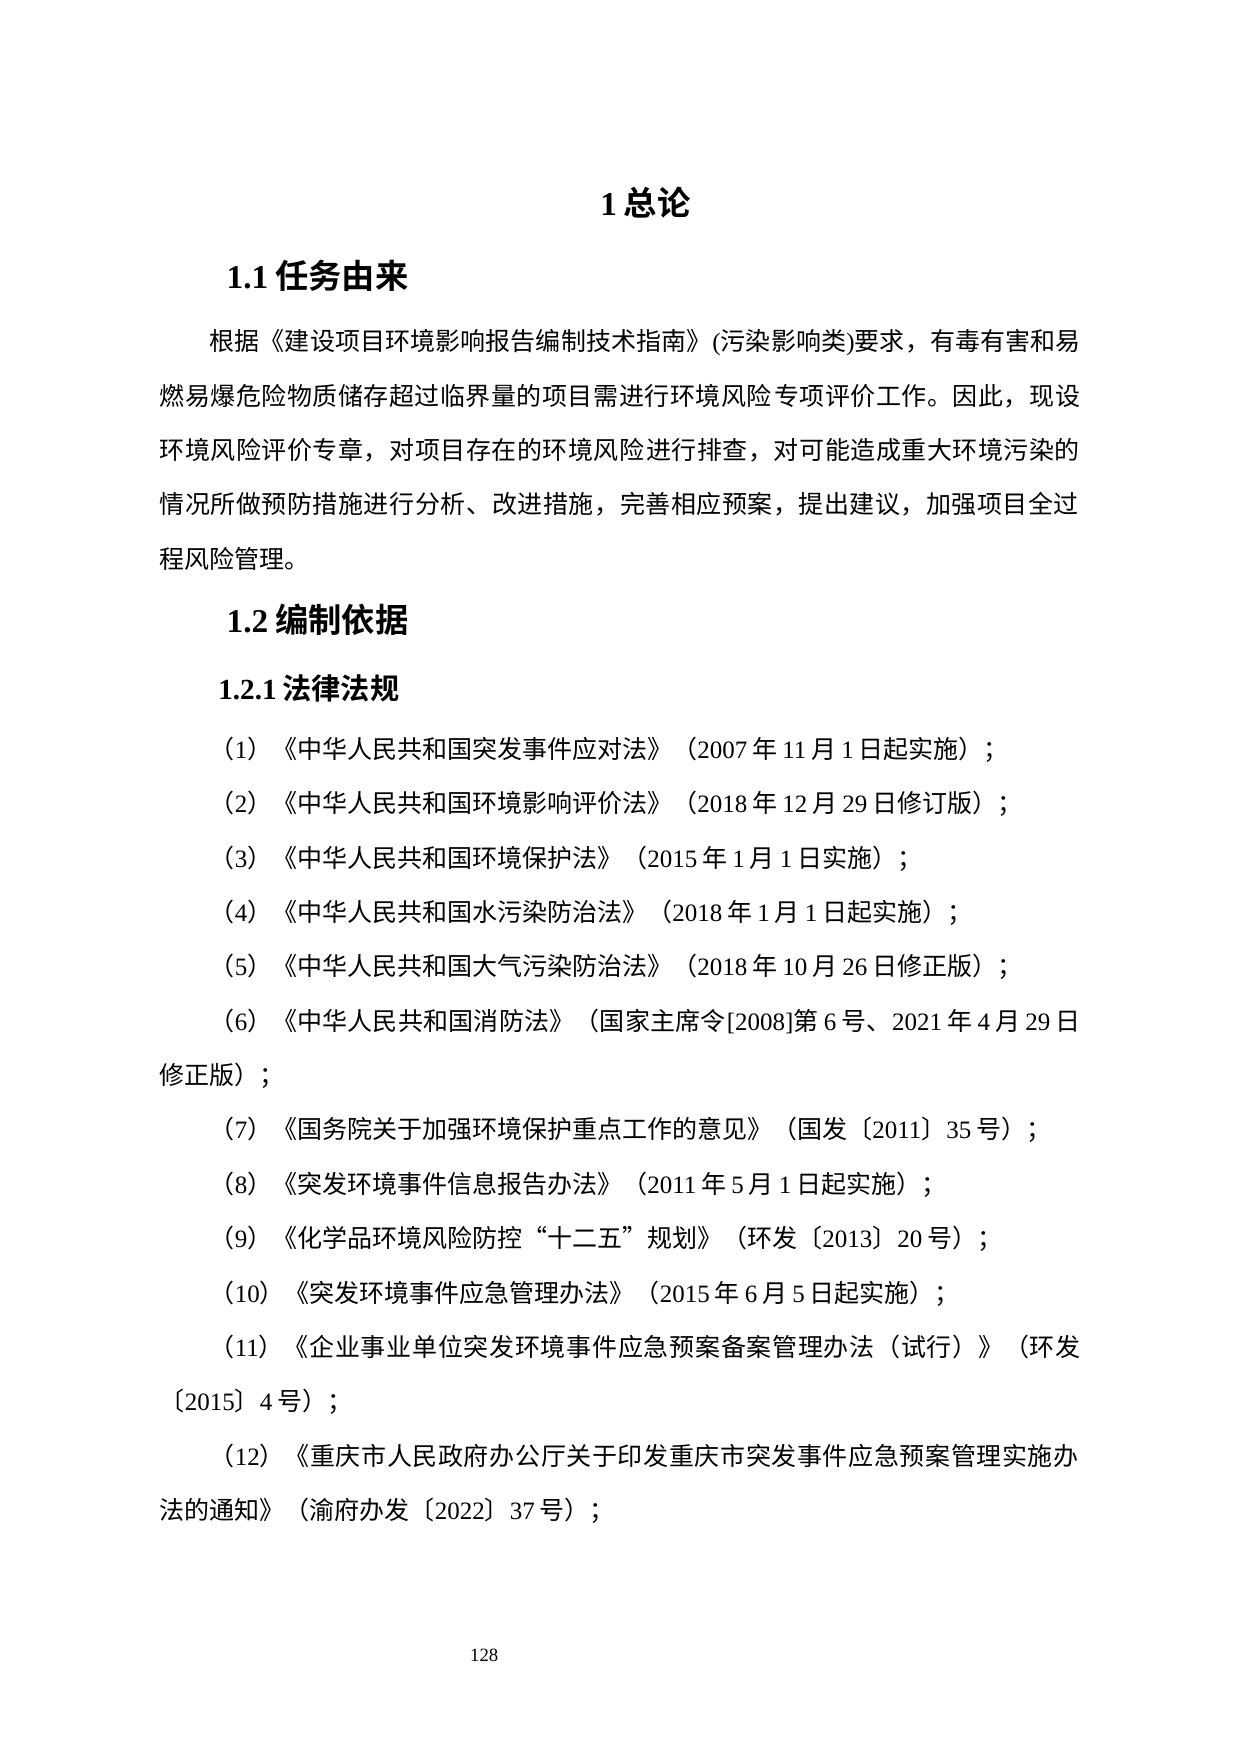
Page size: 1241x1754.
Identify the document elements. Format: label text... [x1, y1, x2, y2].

list 《企业事业单位突发环境事件应急预案备案管理办法（试行）》（环发〔2015〕4号）； [159, 1327, 1081, 1418]
text 1.2.1法律法规 [159, 666, 1081, 708]
list 《中华人民共和国环境影响评价法》（2018年12月29日修订版）； [159, 784, 1081, 820]
list 《中华人民共和国突发事件应对法》（2007年11月1日起实施）； [159, 729, 1081, 766]
list 《化学品环境风险防控“十二五”规划》（环发〔2013〕20号）； [159, 1219, 1081, 1255]
list 《中华人民共和国水污染防治法》（2018年1月1日起实施）； [159, 892, 1081, 929]
list 《中华人民共和国大气污染防治法》（2018年10月26日修正版）； [159, 947, 1081, 983]
list 《国务院关于加强环境保护重点工作的意见》（国发〔2011〕35号）； [159, 1110, 1081, 1146]
list 《中华人民共和国消防法》（国家主席令[2008]第6号、2021年4月29日修正版）； [159, 1001, 1081, 1092]
subtitle 1.1任务由来 [159, 249, 1081, 298]
list 《突发环境事件信息报告办法》（2011年5月1日起实施）； [159, 1164, 1081, 1201]
list 《中华人民共和国环境保护法》（2015年1月1日实施）； [159, 838, 1081, 874]
text 根据《建设项目环境影响报告编制技术指南》(污染影响类)要求，有毒有害和易燃易爆危险物质储存超过临界量的项目需进行环境风险专项评价工作。因此，现设环境风险评价专章，对项目存在的环境风险进行排查，对可能造成重大环境污染的情况所做预防措施进行分析、改进措施，完善相应预案，提出建议，加强项目全过程风险管理。 [159, 322, 1081, 576]
subtitle 1.2编制依据 [159, 594, 1081, 642]
list 《重庆市人民政府办公厅关于印发重庆市突发事件应急预案管理实施办法的通知》（渝府办发〔2022〕37号）； [159, 1436, 1081, 1527]
text 1总论 [159, 177, 1081, 225]
list 《突发环境事件应急管理办法》（2015年6月5日起实施）； [159, 1273, 1081, 1309]
